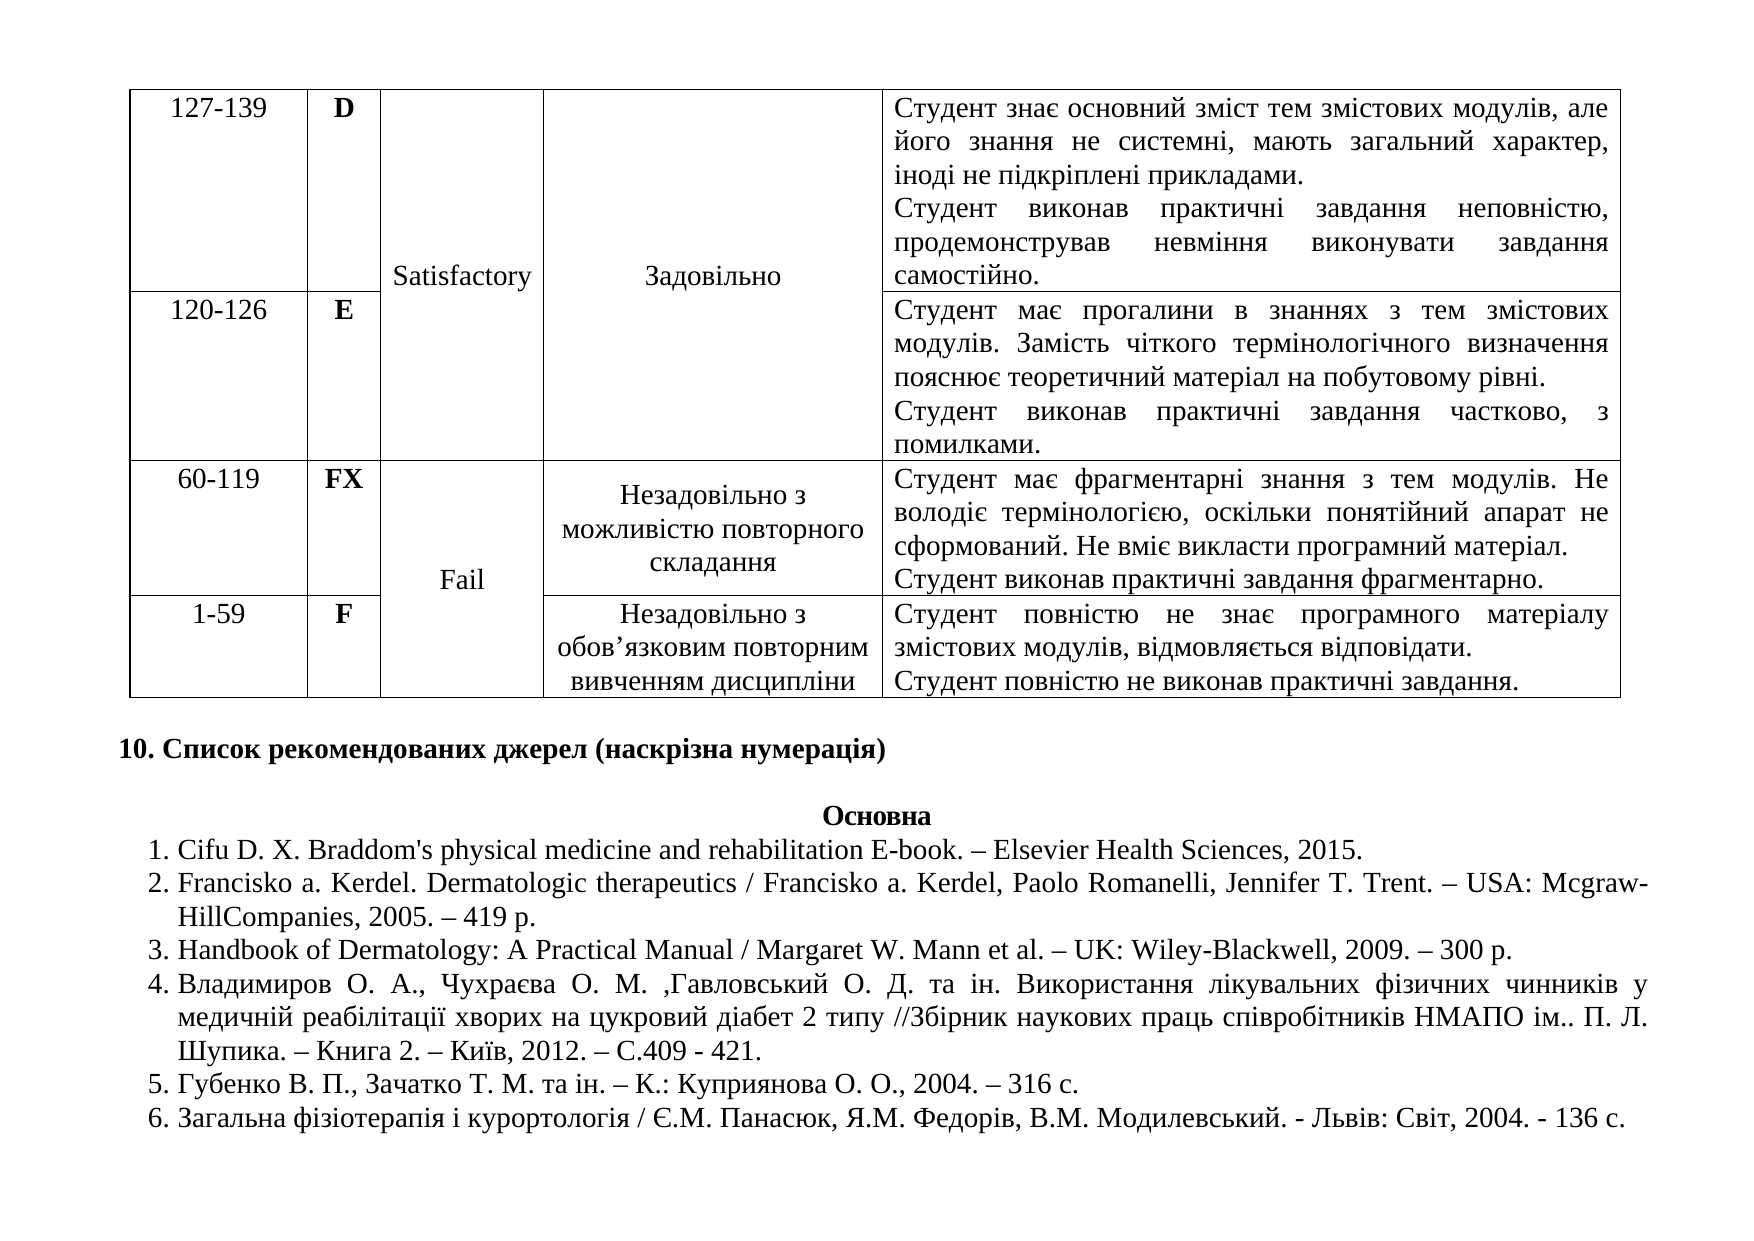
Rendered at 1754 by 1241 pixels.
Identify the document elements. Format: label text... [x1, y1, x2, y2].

table_cell Незадовільно з можливістю повторного складання [544, 461, 882, 595]
list Губенко В. П., Зачатко Т. М. та ін. – К.: Куприянова О. О., 2004. – 316 с. [148, 1067, 1651, 1100]
table_cell Студент знає основний зміст тем змістових модулів, але його знання не системні, мають загальний характер, іноді не підкріплені прикладами. Студент виконав практичні завдання неповністю, продемонстрував невміння виконувати завдання самостійно. [883, 90, 1620, 291]
list Cifu D. X. Braddom's physical medicine and rehabilitation E-book. – Elsevier Health Sciences, 2015. [148, 832, 1651, 865]
table_cell 120-126 [131, 292, 307, 460]
text 10. Список рекомендованих джерел (наскрізна нумерація) [118, 731, 1636, 765]
list Handbook of Dermatology: A Practical Manual / Margaret W. Mann et al. – UK: Wiley-Blackwell, 2009. – 300 p. [148, 932, 1651, 966]
table_cell 127-139 [131, 90, 307, 291]
table_cell Задовільно [544, 90, 882, 460]
table_cell fail [381, 461, 543, 697]
table_cell 60-119 [131, 461, 307, 595]
table_cell 1-59 [131, 596, 307, 697]
table_cell Студент має фрагментарні знання з тем модулів. Не володіє термінологією, оскільки понятійний апарат не сформований. Не вміє викласти програмний матеріал. Студент виконав практичні завдання фрагментарно. [883, 461, 1620, 595]
table_cell Е [308, 292, 380, 460]
table_cell FX [308, 461, 380, 595]
table_cell D [308, 90, 380, 291]
table_cell незадовільно з обов’язковим повторним вивченням дисципліни [544, 596, 882, 697]
list Загальна фізіотерапія і курортологія / Є.М. Панасюк, Я.М. Федорів, В.М. Модилевський. - Львів: Світ, 2004. - 136 с. [148, 1100, 1651, 1134]
text Основна [118, 798, 1636, 832]
table_cell Студент має прогалини в знаннях з тем змістових модулів. Замість чіткого термінологічного визначення пояснює теоретичний матеріал на побутовому рівні. Студент виконав практичні завдання частково, з помилками. [883, 292, 1620, 460]
table_cell satisfactory [381, 90, 543, 460]
table_cell Студент повністю не знає програмного матеріалу змістових модулів, відмовляється відповідати. Студент повністю не виконав практичні завдання. [883, 596, 1620, 697]
table_cell F [308, 596, 380, 697]
list Francisko a. Kerdel. Dermatologic therapeutics / Francisko a. Kerdel, Paolo Romanelli, Jennifer T. Trent. – USA: Mcgraw-HillCompanies, 2005. – 419 p. [148, 865, 1651, 932]
list Владимиров О. А., Чухраєва О. М. ,Гавловський О. Д. та ін. Використання лікувальних фізичних чинників у медичній реабілітації хворих на цукровий діабет 2 типу //Збірник наукових праць співробітників НМАПО ім.. П. Л. Шупика. – Книга 2. – Київ, 2012. – С.409 - 421. [148, 966, 1651, 1067]
